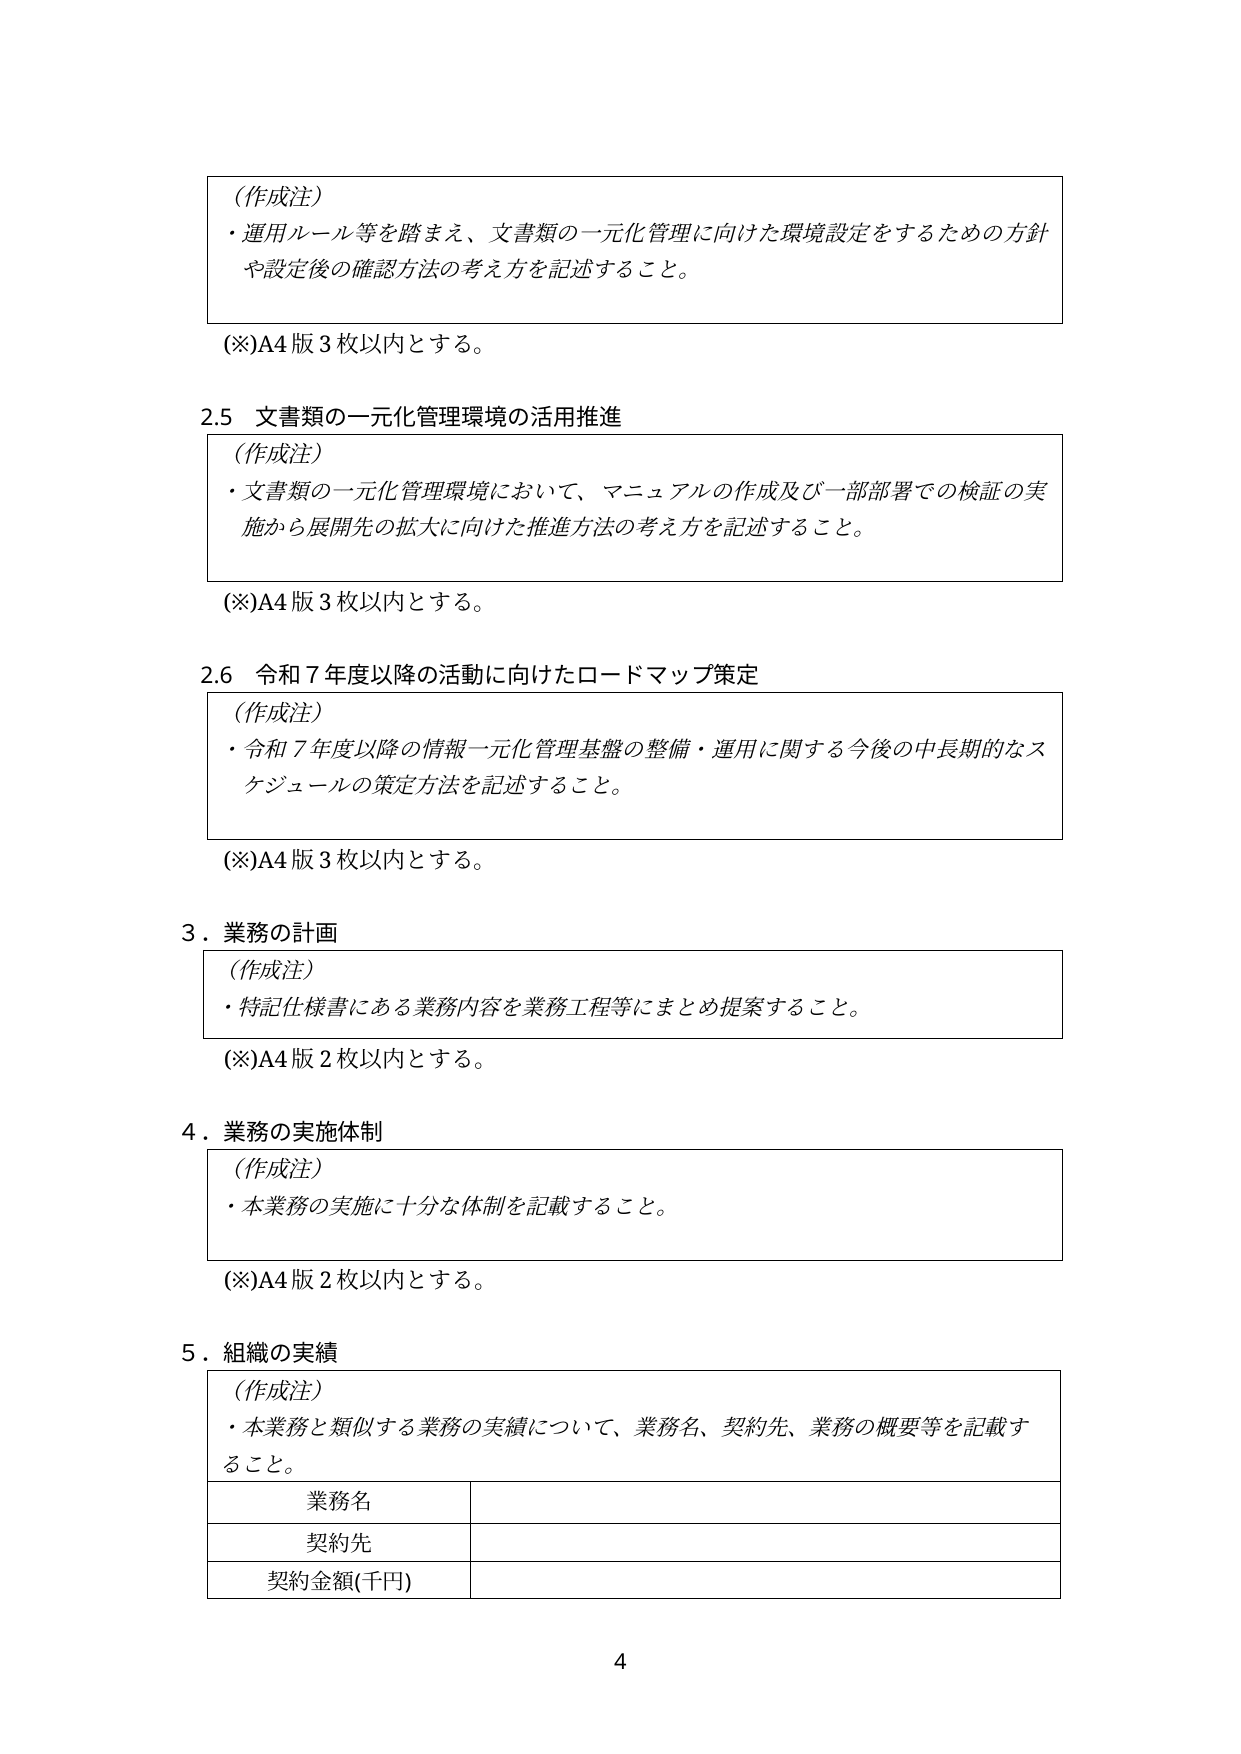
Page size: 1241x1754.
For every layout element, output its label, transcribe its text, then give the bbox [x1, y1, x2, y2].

table_header （作成注） ・令和７年度以降の情報一元化管理基盤の整備・運用に関する今後の中長期的なスケジュールの策定方法を記述すること。 [208, 693, 1062, 839]
text ４．業務の実施体制 [177, 1112, 1063, 1149]
table_cell 契約先 [208, 1524, 470, 1561]
text (※)A4版3枚以内とする。 [177, 324, 1063, 361]
table_cell [471, 1482, 1060, 1523]
text ５．組織の実績 [177, 1334, 1063, 1370]
table_header （作成注） ・特記仕様書にある業務内容を業務工程等にまとめ提案すること。 [204, 951, 1062, 1038]
text (※)A4版2枚以内とする。 [177, 1261, 1063, 1297]
table_cell [471, 1524, 1060, 1561]
text (※)A4版3枚以内とする。 [177, 840, 1063, 877]
table_header （作成注） ・本業務の実施に十分な体制を記載すること。 [208, 1150, 1062, 1259]
table_header （作成注） ・本業務と類似する業務の実績について、業務名、契約先、業務の概要等を記載すること。 [208, 1371, 1060, 1481]
table_header （作成注） ・文書類の一元化管理環境において、マニュアルの作成及び一部部署での検証の実施から展開先の拡大に向けた推進方法の考え方を記述すること。 [208, 435, 1062, 581]
table_header （作成注） ・運用ルール等を踏まえ、文書類の一元化管理に向けた環境設定をするための方針や設定後の確認方法の考え方を記述すること。 [208, 177, 1062, 323]
text (※)A4版2枚以内とする。 [177, 1039, 1063, 1076]
table_cell [471, 1562, 1060, 1598]
text (※)A4版3枚以内とする。 [177, 582, 1063, 619]
table_cell 業務名 [208, 1482, 470, 1523]
text ３．業務の計画 [177, 913, 1063, 950]
text 2.5 文書類の一元化管理環境の活用推進 [177, 397, 1092, 434]
table_cell 契約金額(千円) [208, 1562, 470, 1598]
text 2.6 令和７年度以降の活動に向けたロードマップ策定 [177, 655, 1092, 692]
